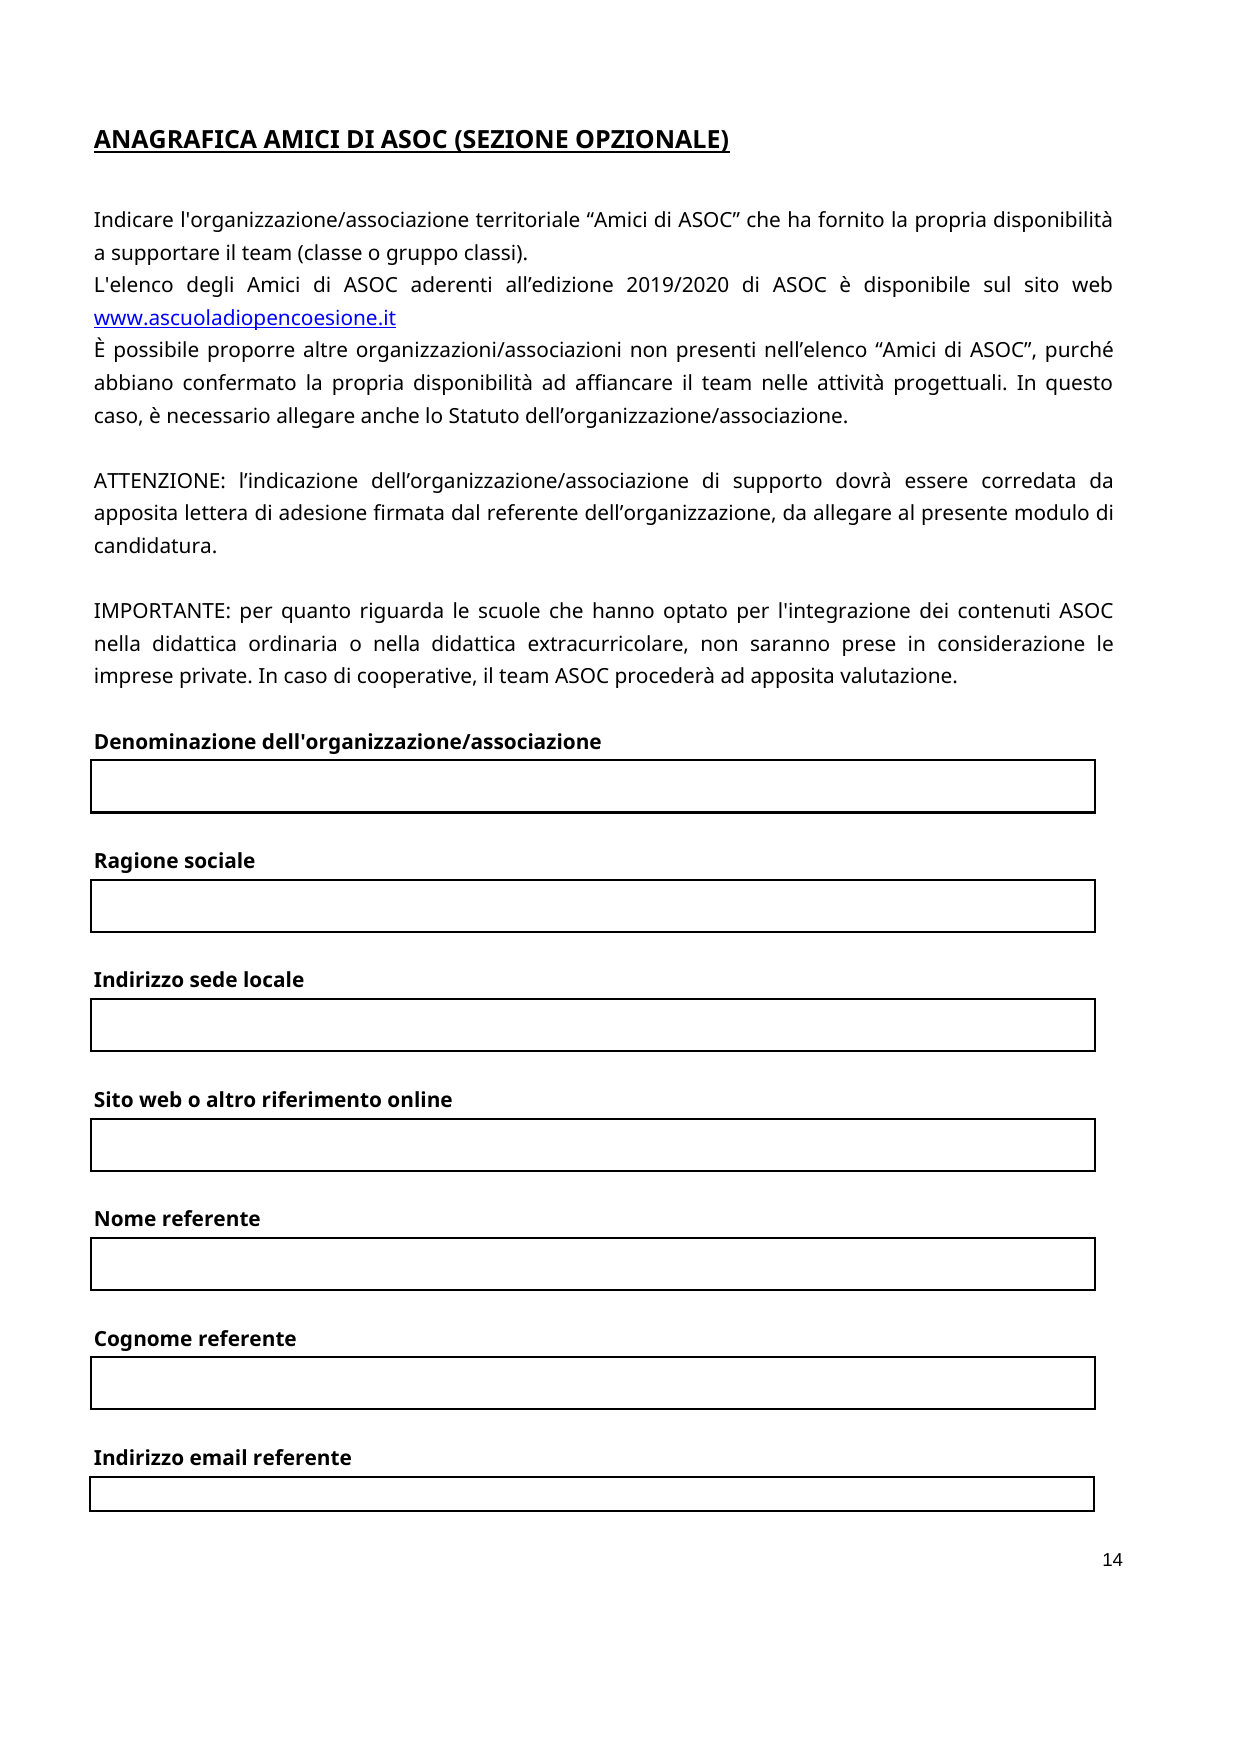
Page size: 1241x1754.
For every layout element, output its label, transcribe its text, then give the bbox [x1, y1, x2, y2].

text Cognome referente [94, 1324, 1115, 1352]
text Nome referente [94, 1204, 1115, 1233]
text Indicare l'organizzazione/associazione territoriale “Amici di ASOC” che ha fornito la propria disponibilità a supportare il team (classe o gruppo classi). [94, 205, 1115, 266]
table_header [92, 1000, 1094, 1050]
text L'elenco degli Amici di ASOC aderenti all’edizione 2019/2020 di ASOC è disponibile sul sito web www.ascuoladiopencoesione.it [94, 270, 1115, 331]
table_header [92, 761, 1094, 811]
table_header [92, 881, 1094, 931]
text ATTENZIONE: l’indicazione dell’organizzazione/associazione di supporto dovrà essere corredata da apposita lettera di adesione firmata dal referente dell’organizzazione, da allegare al presente modulo di candidatura. [94, 466, 1115, 559]
text È possibile proporre altre organizzazioni/associazioni non presenti nell’elenco “Amici di ASOC”, purché abbiano confermato la propria disponibilità ad affiancare il team nelle attività progettuali. In questo caso, è necessario allegare anche lo Statuto dell’organizzazione/associazione. [94, 336, 1115, 429]
text Indirizzo sede locale [94, 966, 1115, 994]
text Sito web o altro riferimento online [94, 1085, 1115, 1113]
text Indirizzo email referente [94, 1443, 1115, 1471]
text IMPORTANTE: per quanto riguarda le scuole che hanno optato per l'integrazione dei contenuti ASOC nella didattica ordinaria o nella didattica extracurricolare, non saranno prese in considerazione le imprese private. In caso di cooperative, il team ASOC procederà ad apposita valutazione. [94, 596, 1115, 690]
table_header [92, 1239, 1094, 1289]
table_header [91, 1478, 1093, 1510]
table_header [92, 1120, 1094, 1169]
table_header [92, 1358, 1094, 1408]
text ANAGRAFICA AMICI DI ASOC (SEZIONE OPZIONALE) [94, 122, 1115, 156]
text Denominazione dell'organizzazione/associazione [94, 727, 1115, 755]
text Ragione sociale [94, 846, 1115, 874]
